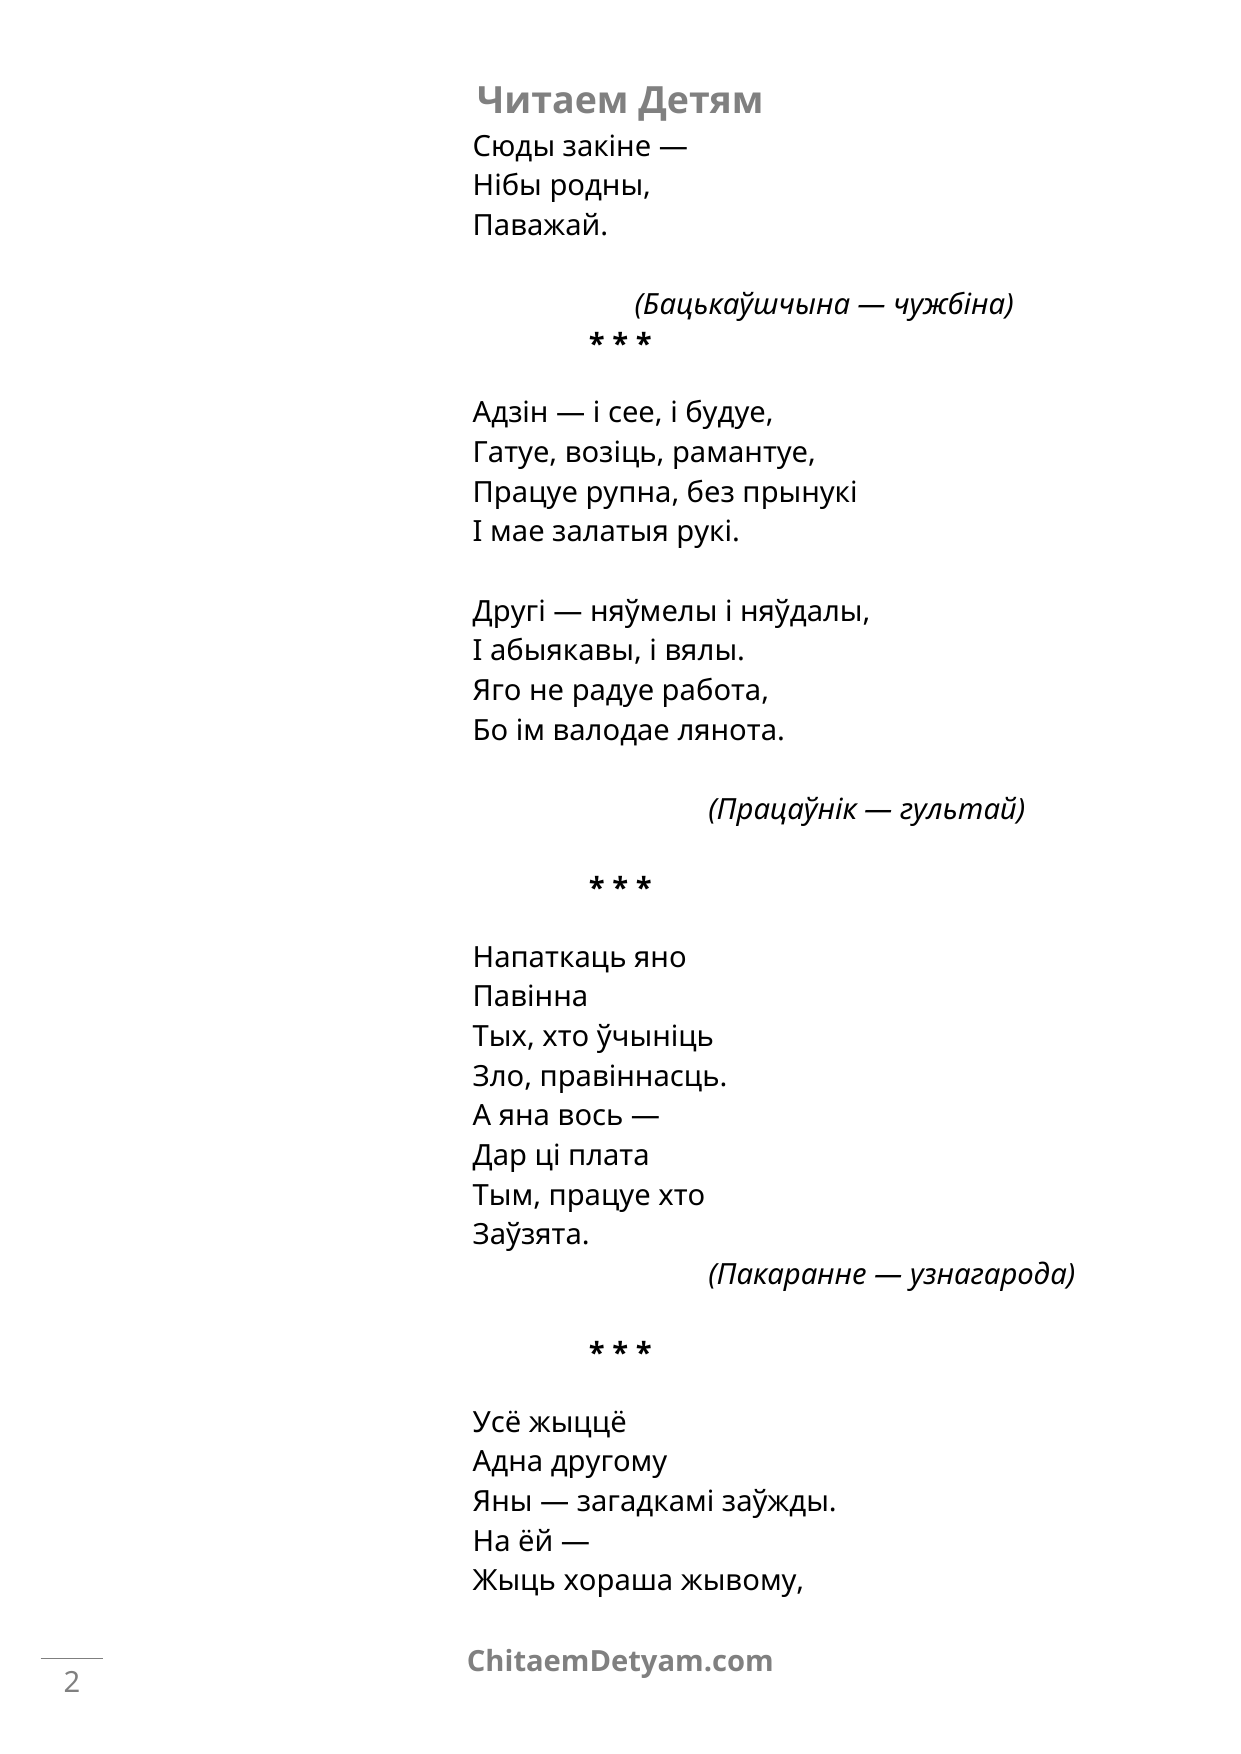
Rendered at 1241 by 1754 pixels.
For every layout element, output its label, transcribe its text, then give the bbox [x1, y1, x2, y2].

text Павінна [472, 976, 1122, 1015]
text А яна вось — [472, 1094, 1122, 1134]
text Заўзята. [472, 1214, 1122, 1253]
text Паважай. [472, 204, 1122, 244]
text Адна другому [472, 1441, 1122, 1480]
text Яны — загадкамі заўжды. [472, 1480, 1122, 1520]
text I абыякавы, і вялы. [472, 629, 1122, 669]
text Бо ім валодае лянота. [472, 709, 1122, 749]
text Сюды закіне — [472, 125, 1122, 164]
text Адзін — і сее, і будуе, [472, 391, 1122, 431]
text (Працаўнік — гультай) [472, 788, 1122, 828]
text Тых, хто ўчыніць [472, 1015, 1122, 1055]
text Працуе рупна, без прынукі [472, 471, 1122, 511]
text Жыць хораша жывому, [472, 1559, 1122, 1599]
text Яго не радуе работа, [472, 669, 1122, 709]
text * * * [118, 868, 1122, 907]
text Зло, правіннасць. [472, 1055, 1122, 1094]
text * * * [118, 1333, 1122, 1372]
text (Бацькаўшчына — чужбіна) [472, 284, 1122, 323]
text На ёй — [472, 1520, 1122, 1559]
text Усё жыццё [472, 1401, 1122, 1441]
text * * * [118, 323, 1122, 363]
text Тым, працуе хто [472, 1174, 1122, 1214]
text (Пакаранне — узнагарода) [472, 1253, 1122, 1293]
text Напаткаць яно [472, 936, 1122, 976]
text Нібы родны, [472, 164, 1122, 204]
text Другі — няўмелы і няўдалы, [472, 590, 1122, 629]
text Дар ці плата [472, 1134, 1122, 1174]
text Гатуе, возіць, рамантуе, [472, 431, 1122, 471]
text I мае залатыя рукі. [472, 511, 1122, 550]
